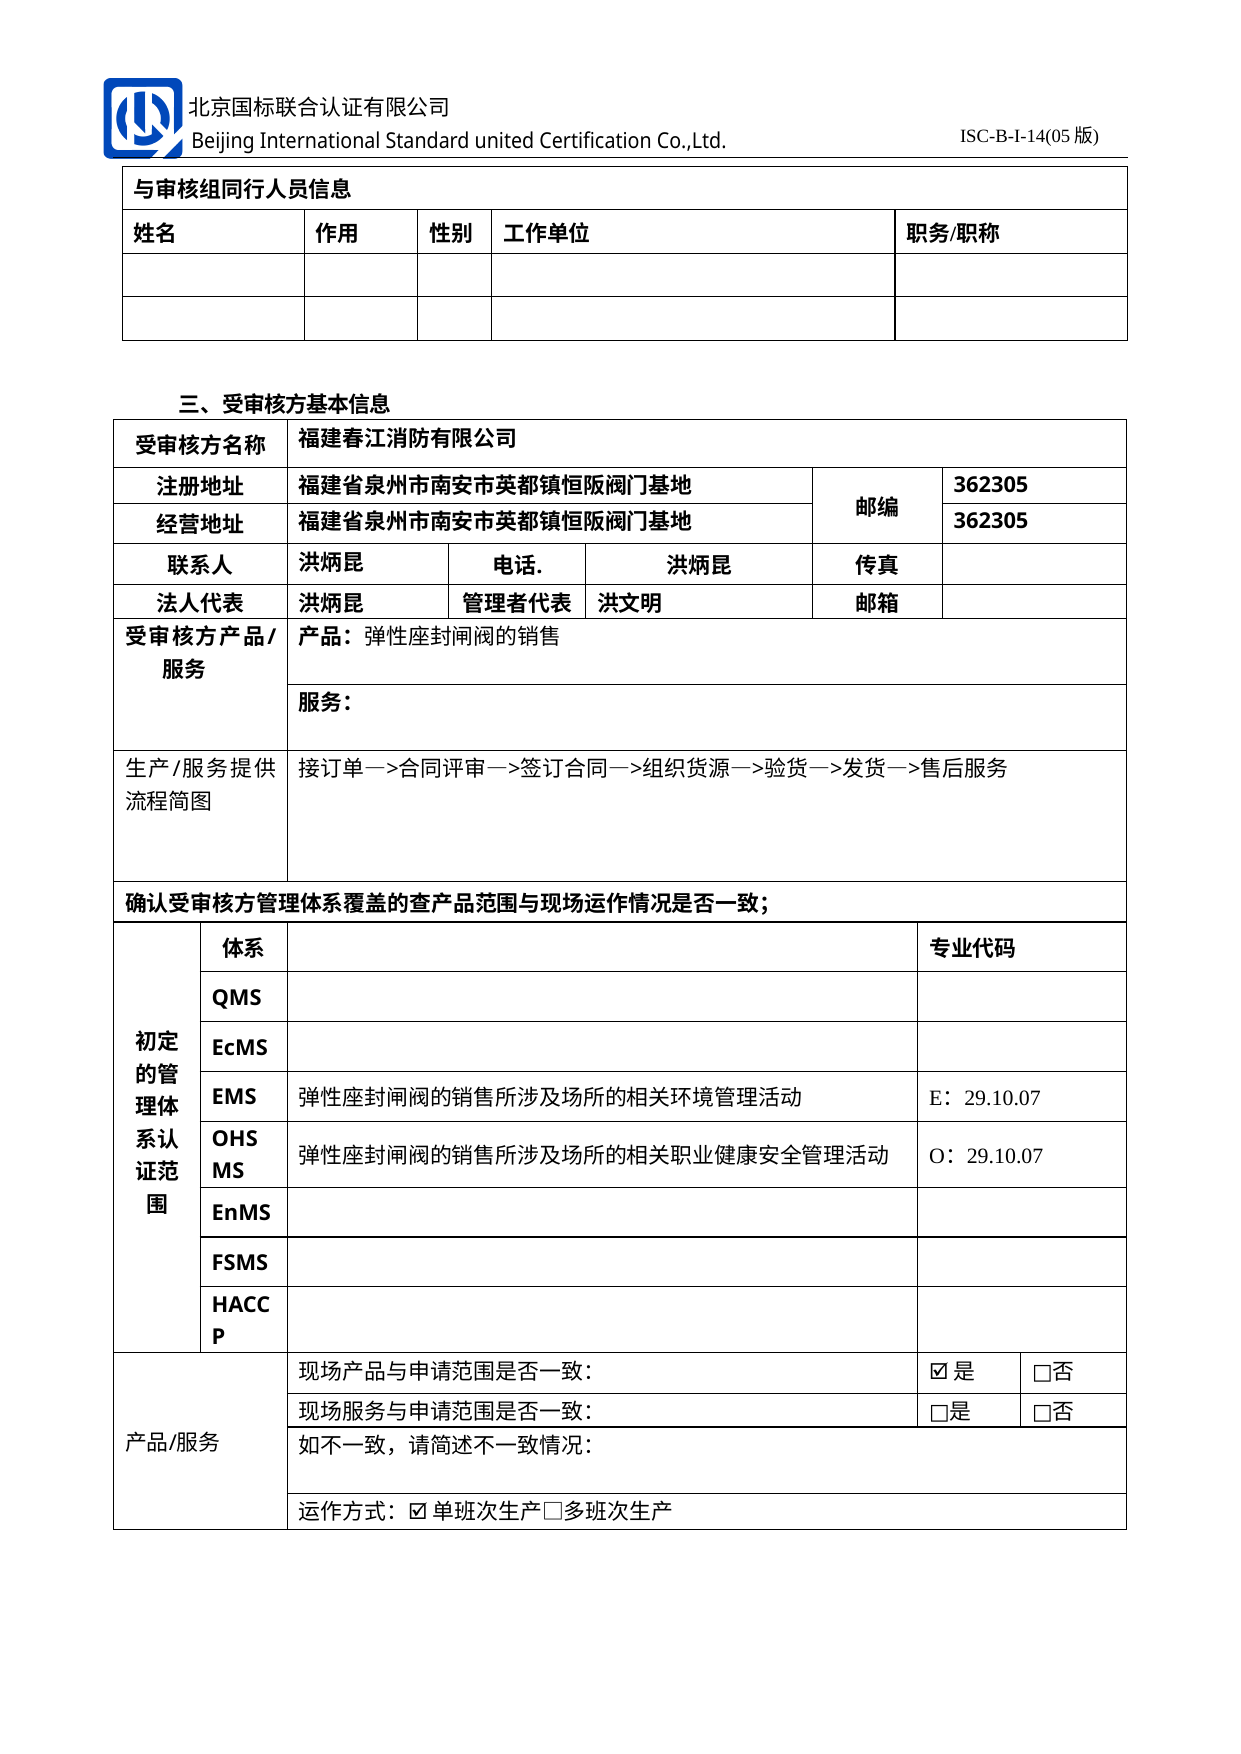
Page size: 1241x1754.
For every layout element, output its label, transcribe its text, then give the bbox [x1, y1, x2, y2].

table_cell [288, 1022, 917, 1071]
table_cell 传真 [813, 544, 942, 584]
table_cell 姓名 [123, 210, 304, 253]
table_cell 联系人 [114, 544, 287, 584]
table_cell [305, 254, 417, 296]
table_cell [492, 254, 894, 296]
table_cell [288, 972, 917, 1021]
table_cell 邮编 [813, 468, 942, 543]
table_cell 受审核方产品/服务 [114, 619, 287, 750]
table_cell □是 [918, 1394, 1020, 1426]
table_cell 职务/职称 [896, 210, 1127, 253]
table_cell 362305 [943, 504, 1126, 543]
picture [103, 78, 183, 159]
table_cell 初定的管理体系认证范围 [114, 923, 200, 1352]
table_cell 现场产品与申请范围是否一致： [288, 1353, 917, 1393]
table_cell 洪炳昆 [586, 544, 812, 584]
table_cell [896, 297, 1127, 340]
table_cell 是 [918, 1353, 1020, 1393]
table_cell 现场服务与申请范围是否一致： [288, 1394, 917, 1426]
table_cell 邮箱 [813, 585, 942, 618]
table_cell [288, 1287, 917, 1352]
table_cell 洪文明 [586, 585, 812, 618]
table_cell 福建省泉州市南安市英都镇恒阪阀门基地 [288, 468, 812, 502]
table_cell 注册地址 [114, 468, 287, 502]
table_cell 与审核组同行人员信息 [123, 167, 1127, 209]
table_cell [288, 1188, 917, 1236]
table_cell [943, 544, 1126, 584]
table_cell [418, 254, 491, 296]
table_cell 产品：弹性座封闸阀的销售 [288, 619, 1126, 684]
table_cell □否 [1021, 1394, 1126, 1426]
table_cell 接订单—>合同评审—>签订合同—>组织货源—>验货—>发货—>售后服务 [288, 751, 1126, 881]
text 三、受审核方基本信息 [134, 387, 1128, 419]
table_cell [305, 297, 417, 340]
table_cell 确认受审核方管理体系覆盖的查产品范围与现场运作情况是否一致； [114, 882, 1126, 921]
table_cell 如不一致，请简述不一致情况： [288, 1428, 1126, 1492]
table_cell 性别 [418, 210, 491, 253]
table_cell EcMS [201, 1022, 287, 1071]
table_header 福建春江消防有限公司 [288, 420, 1126, 467]
table_cell [288, 1238, 917, 1286]
table_cell [123, 297, 304, 340]
table_cell 服务： [288, 685, 1126, 750]
table_cell EnMS [201, 1188, 287, 1236]
table_cell 工作单位 [492, 210, 894, 253]
table_cell [123, 254, 304, 296]
table_cell HACCP [201, 1287, 287, 1352]
table_cell 电话. [449, 544, 585, 584]
table_cell [918, 1238, 1126, 1286]
table_cell □否 [1021, 1353, 1126, 1393]
table_cell [418, 297, 491, 340]
table_cell 管理者代表 [449, 585, 585, 618]
table_cell [918, 1287, 1126, 1352]
table_cell [918, 972, 1126, 1021]
table_cell O：29.10.07 [918, 1122, 1126, 1187]
table_cell [288, 923, 917, 971]
table_cell E：29.10.07 [918, 1072, 1126, 1121]
table_cell 福建省泉州市南安市英都镇恒阪阀门基地 [288, 504, 812, 543]
table_cell 运作方式：单班次生产□多班次生产 [288, 1494, 1126, 1529]
table_cell [918, 1022, 1126, 1071]
table_cell 作用 [305, 210, 417, 253]
table_cell 专业代码 [918, 923, 1126, 971]
table_cell 产品/服务 [114, 1353, 287, 1529]
table_cell QMS [201, 972, 287, 1021]
table_cell 生产/服务提供流程简图 [114, 751, 287, 881]
table_cell [918, 1188, 1126, 1236]
table_cell [492, 297, 894, 340]
table_cell 洪炳昆 [288, 544, 448, 584]
table_cell 362305 [943, 468, 1126, 502]
table_header 受审核方名称 [114, 420, 287, 467]
table_cell EMS [201, 1072, 287, 1121]
table_cell [943, 585, 1126, 618]
table_cell 法人代表 [114, 585, 287, 618]
table_cell [896, 254, 1127, 296]
table_cell FSMS [201, 1238, 287, 1286]
table_cell 经营地址 [114, 504, 287, 543]
table_cell 弹性座封闸阀的销售所涉及场所的相关职业健康安全管理活动 [288, 1122, 917, 1187]
table_cell 洪炳昆 [288, 585, 448, 618]
table_cell OHSMS [201, 1122, 287, 1187]
table_cell 体系 [201, 923, 287, 971]
table_cell 弹性座封闸阀的销售所涉及场所的相关环境管理活动 [288, 1072, 917, 1121]
